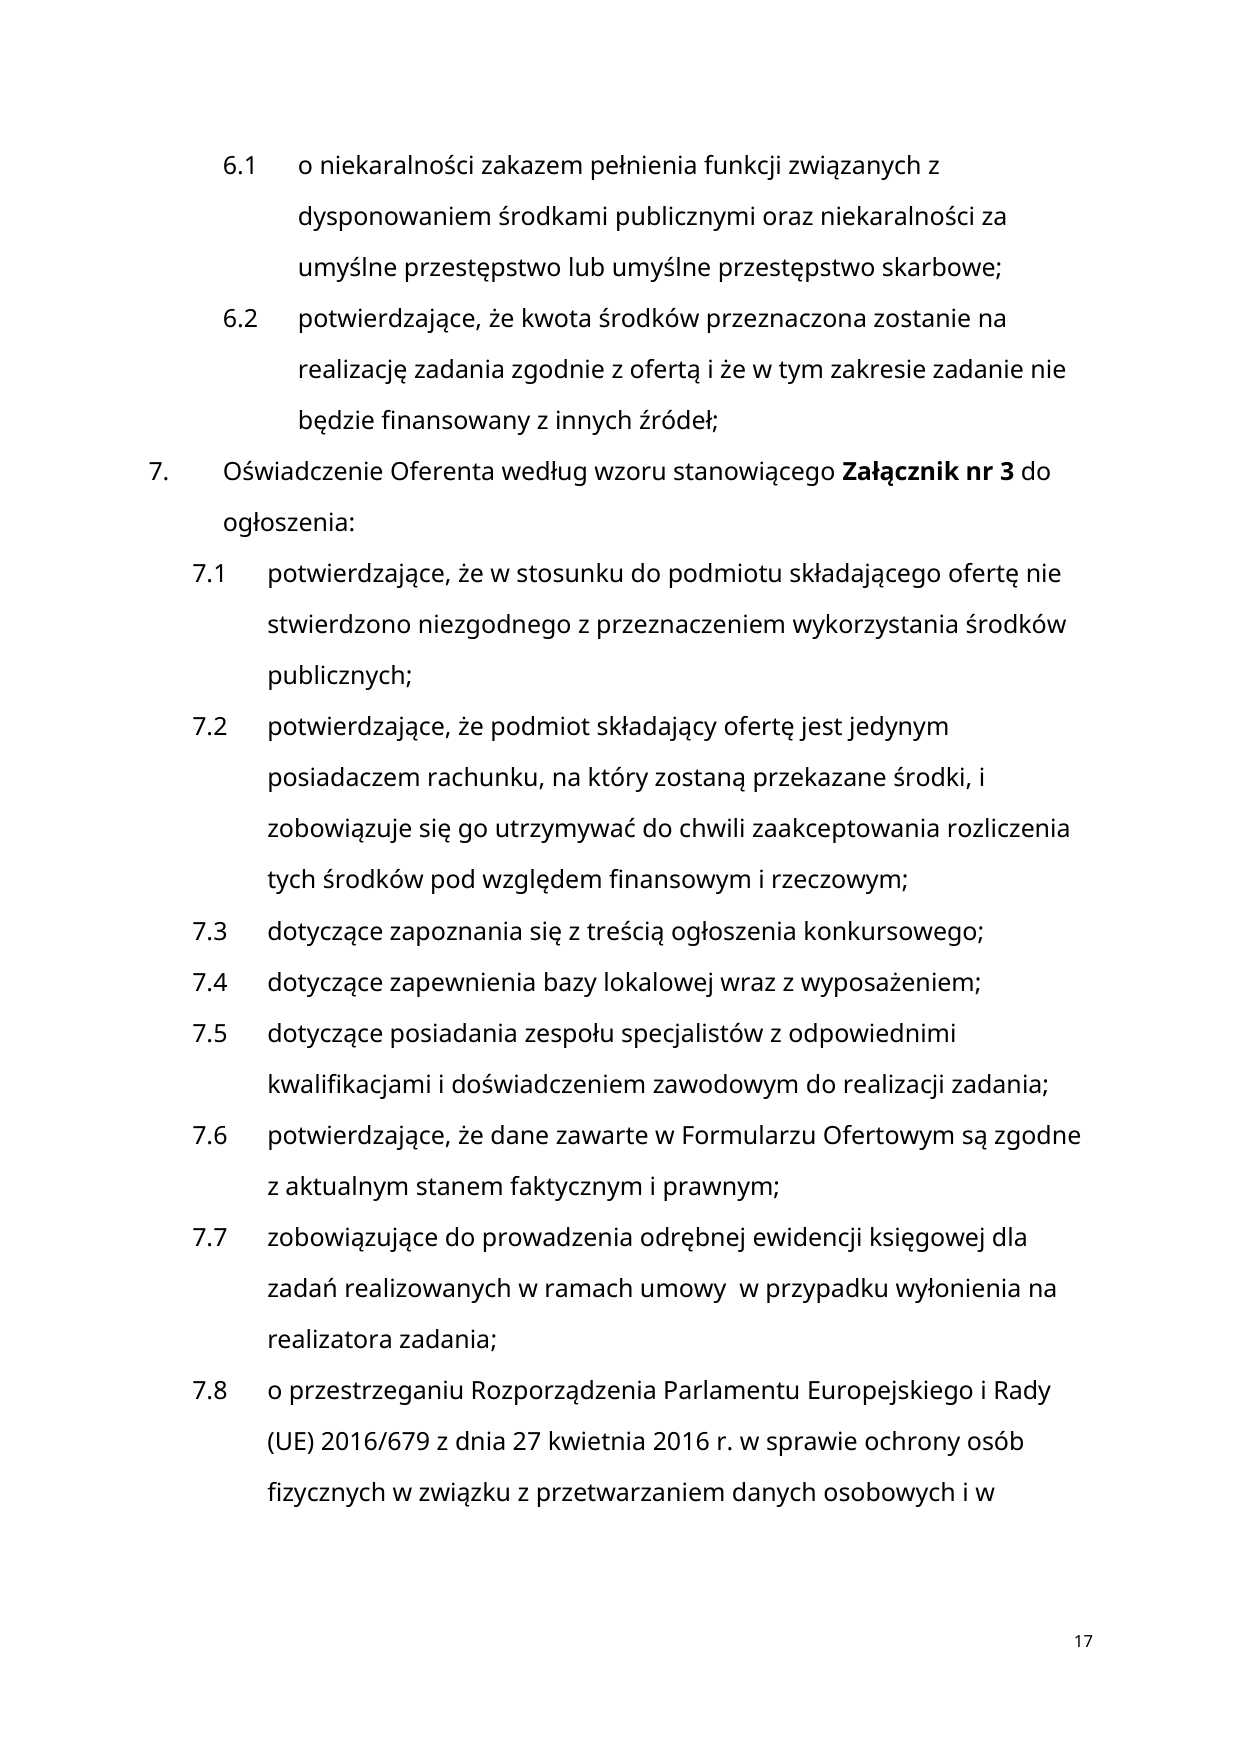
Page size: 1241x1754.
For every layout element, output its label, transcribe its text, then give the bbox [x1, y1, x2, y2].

list potwierdzające, że w stosunku do podmiotu składającego ofertę nie stwierdzono niezgodnego z przeznaczeniem wykorzystania środków publicznych; [192, 556, 1093, 692]
list o niekaralności zakazem pełnienia funkcji związanych z dysponowaniem środkami publicznymi oraz niekaralności za umyślne przestępstwo lub umyślne przestępstwo skarbowe; [223, 148, 1093, 284]
list potwierdzające, że kwota środków przeznaczona zostanie na realizację zadania zgodnie z ofertą i że w tym zakresie zadanie nie będzie finansowany z innych źródeł; [223, 301, 1093, 437]
list Oświadczenie Oferenta według wzoru stanowiącego Załącznik nr 3 do ogłoszenia: [148, 454, 1093, 539]
list dotyczące zapoznania się z treścią ogłoszenia konkursowego; [192, 913, 1093, 947]
list potwierdzające, że dane zawarte w Formularzu Ofertowym są zgodne z aktualnym stanem faktycznym i prawnym; [192, 1117, 1093, 1202]
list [192, 1373, 1093, 1509]
list potwierdzające, że podmiot składający ofertę jest jedynym posiadaczem rachunku, na który zostaną przekazane środki, i zobowiązuje się go utrzymywać do chwili zaakceptowania rozliczenia tych środków pod względem finansowym i rzeczowym; [192, 709, 1093, 896]
list zobowiązujące do prowadzenia odrębnej ewidencji księgowej dla zadań realizowanych w ramach umowy w przypadku wyłonienia na realizatora zadania; [192, 1219, 1093, 1356]
list dotyczące posiadania zespołu specjalistów z odpowiednimi kwalifikacjami i doświadczeniem zawodowym do realizacji zadania; [192, 1015, 1093, 1100]
list dotyczące zapewnienia bazy lokalowej wraz z wyposażeniem; [192, 964, 1093, 998]
